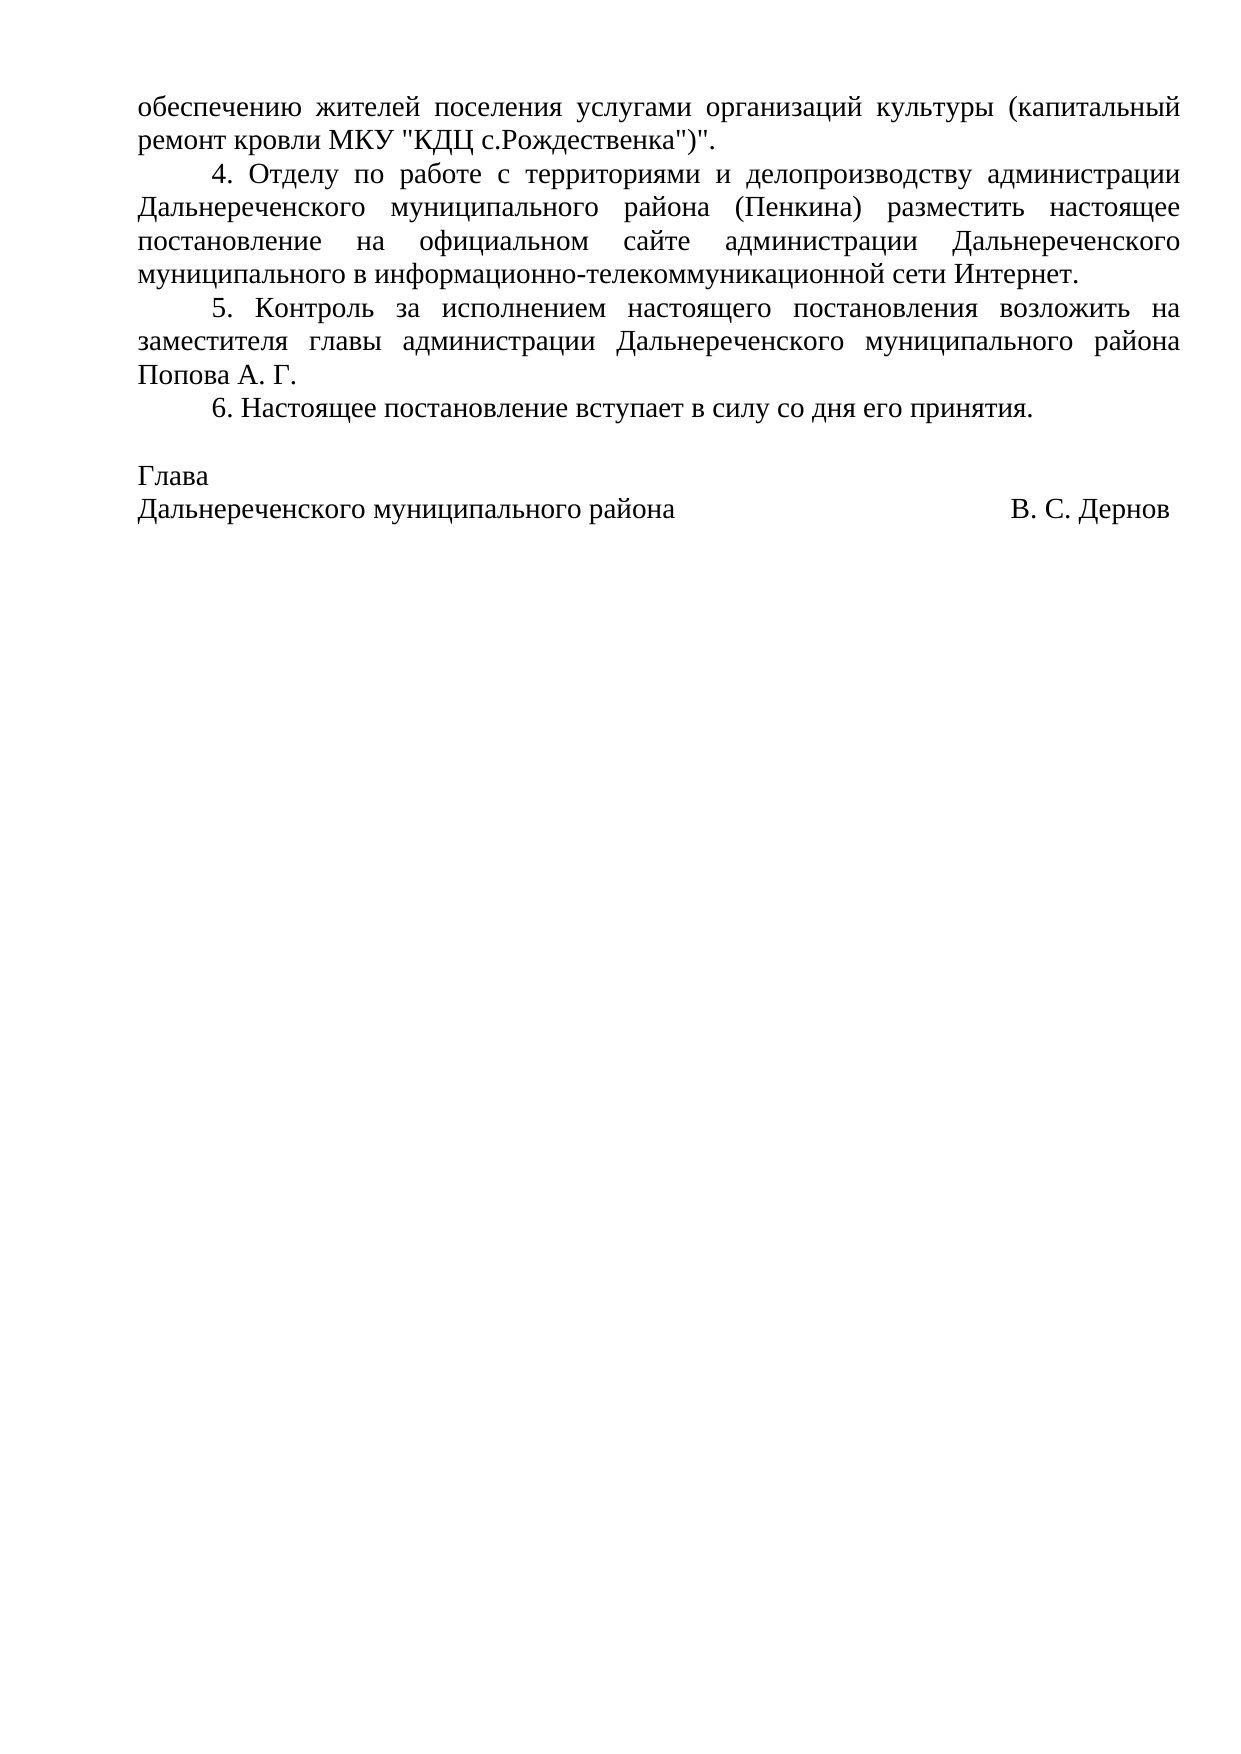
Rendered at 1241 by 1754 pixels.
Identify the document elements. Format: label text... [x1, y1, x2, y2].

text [137, 89, 1181, 156]
text 5. Контроль за исполнением настоящего постановления возложить на заместителя главы администрации Дальнереченского муниципального района Попова А. Г. [137, 290, 1181, 391]
text 4. Отделу по работе с территориями и делопроизводству администрации Дальнереченского муниципального района (Пенкина) разместить настоящее постановление на официальном сайте администрации Дальнереченского муниципального в информационно-телекоммуникационной сети Интернет. [137, 156, 1181, 290]
text Глава [137, 458, 1181, 491]
text 6. Настоящее постановление вступает в силу со дня его принятия. [137, 391, 1181, 424]
text Дальнереченского муниципального района В. С. Дернов [137, 491, 1181, 525]
